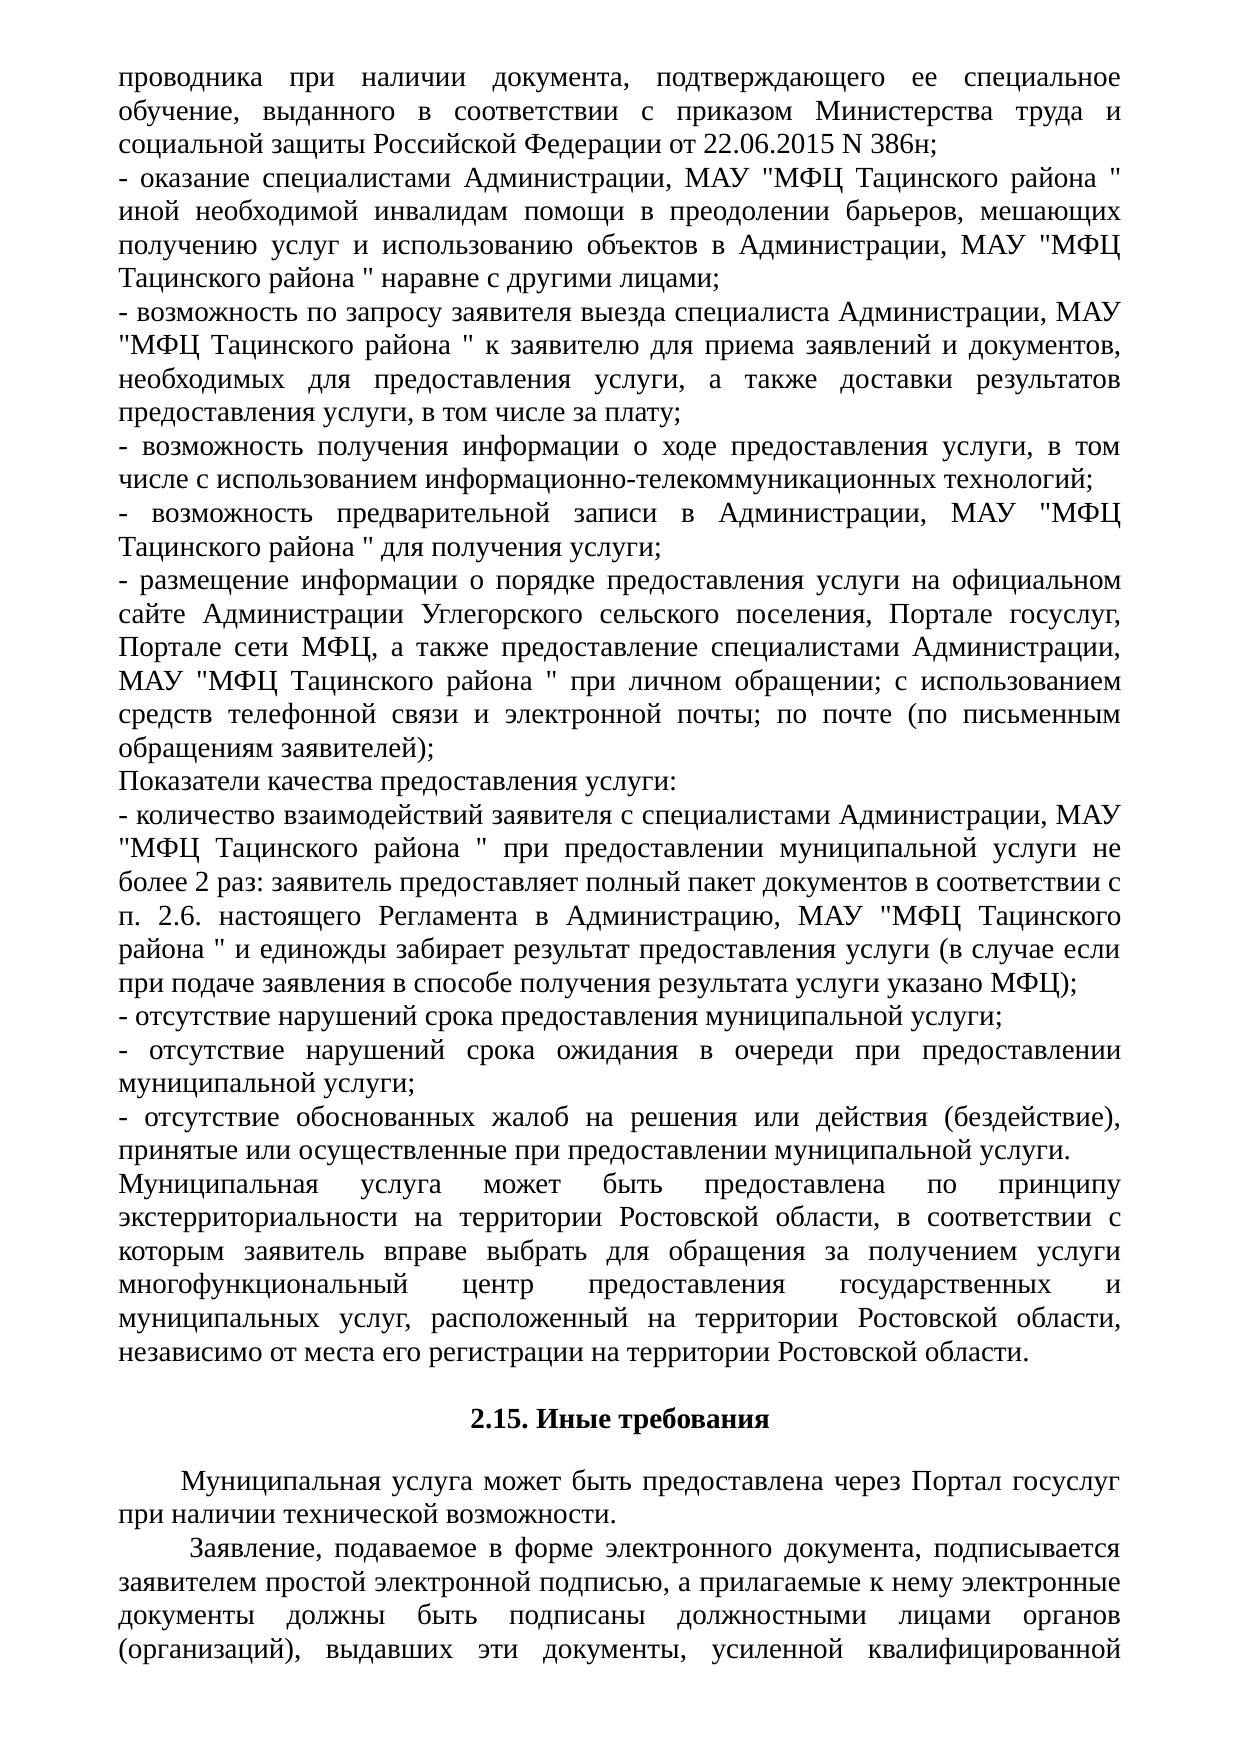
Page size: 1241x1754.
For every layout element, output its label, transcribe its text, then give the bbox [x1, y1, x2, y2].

text Муниципальная услуга может быть предоставлена по принципу экстерриториальности на территории Ростовской области, в соответствии с которым заявитель вправе выбрать для обращения за получением услуги многофункциональный центр предоставления государственных и муниципальных услуг, расположенный на территории Ростовской области, независимо от места его регистрации на территории Ростовской области. [118, 1166, 1122, 1367]
text - возможность предварительной записи в Администрации, МАУ "МФЦ Тацинского района " для получения услуги; [118, 495, 1122, 562]
text - размещение информации о порядке предоставления услуги на официальном сайте Администрации Углегорского сельского поселения, Портале госуслуг, Портале сети МФЦ, а также предоставление специалистами Администрации, МАУ "МФЦ Тацинского района " при личном обращении; с использованием средств телефонной связи и электронной почты; по почте (по письменным обращениям заявителей); [118, 562, 1122, 763]
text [118, 59, 1122, 160]
text - отсутствие нарушений срока предоставления муниципальной услуги; [118, 998, 1122, 1032]
text Муниципальная услуга может быть предоставлена через Портал госуслуг при наличии технической возможности. [118, 1463, 1122, 1530]
text - возможность получения информации о ходе предоставления услуги, в том числе с использованием информационно-телекоммуникационных технологий; [118, 428, 1122, 495]
text - возможность по запросу заявителя выезда специалиста Администрации, МАУ "МФЦ Тацинского района " к заявителю для приема заявлений и документов, необходимых для предоставления услуги, а также доставки результатов предоставления услуги, в том числе за плату; [118, 294, 1122, 428]
text 2.15. Иные требования [118, 1401, 1122, 1434]
text - отсутствие нарушений срока ожидания в очереди при предоставлении муниципальной услуги; [118, 1032, 1122, 1099]
text - оказание специалистами Администрации, МАУ "МФЦ Тацинского района " иной необходимой инвалидам помощи в преодолении барьеров, мешающих получению услуг и использованию объектов в Администрации, МАУ "МФЦ Тацинского района " наравне с другими лицами; [118, 160, 1122, 294]
text Показатели качества предоставления услуги: [118, 763, 1122, 797]
text - количество взаимодействий заявителя с специалистами Администрации, МАУ "МФЦ Тацинского района " при предоставлении муниципальной услуги не более 2 раз: заявитель предоставляет полный пакет документов в соответствии с п. 2.6. настоящего Регламента в Администрацию, МАУ "МФЦ Тацинского района " и единожды забирает результат предоставления услуги (в случае если при подаче заявления в способе получения результата услуги указано МФЦ); [118, 797, 1122, 998]
text - отсутствие обоснованных жалоб на решения или действия (бездействие), принятые или осуществленные при предоставлении муниципальной услуги. [118, 1099, 1122, 1166]
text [118, 1530, 1122, 1664]
